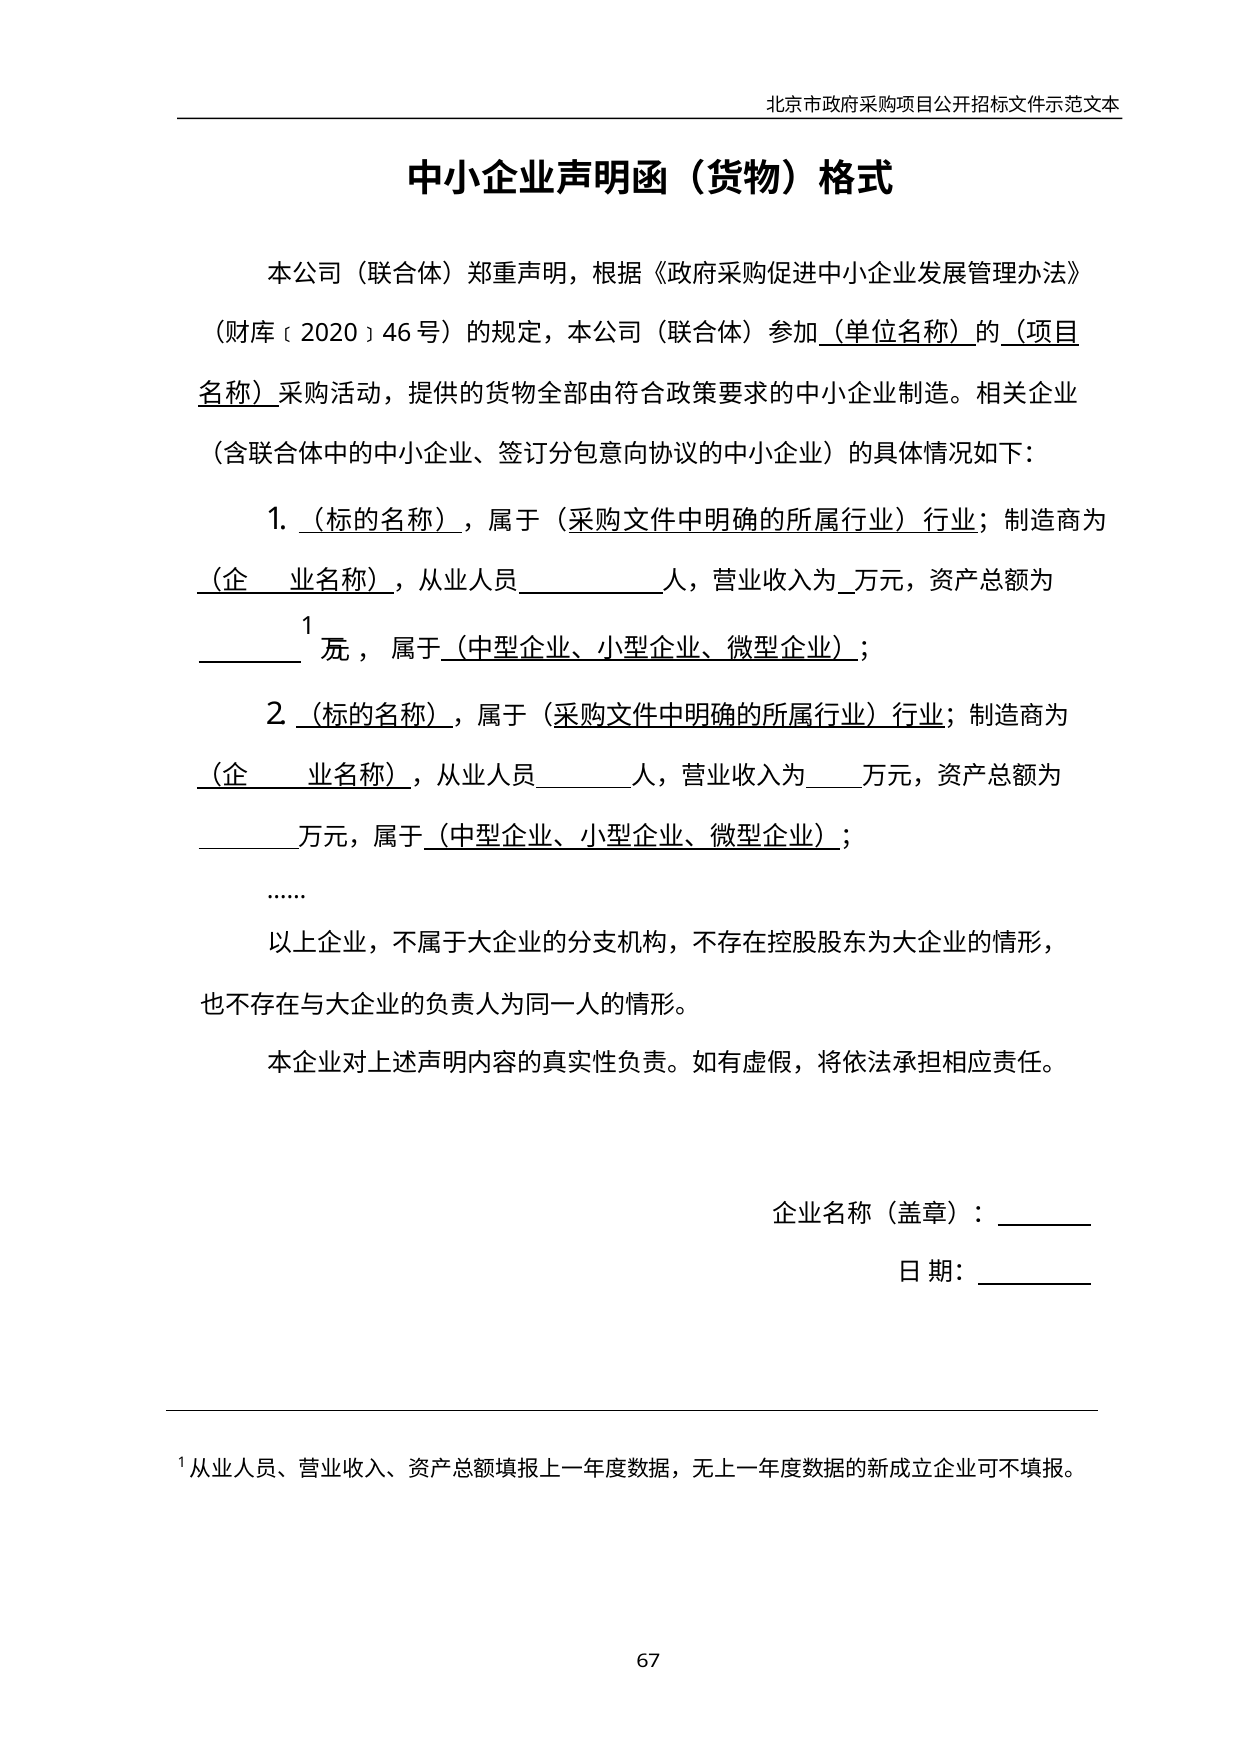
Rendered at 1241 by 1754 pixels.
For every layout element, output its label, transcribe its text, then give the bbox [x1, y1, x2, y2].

text 中小企业声明函（货物）格式 [136, 139, 1163, 204]
text 万元，属于（中型企业、小型企业、微型企业）； [198, 815, 1163, 853]
text 本公司（联合体）郑重声明，根据《政府采购促进中小企业发展管理办法》 [135, 254, 1092, 290]
text 本企业对上述声明内容的真实性负责。如有虚假，将依法承担相应责任。 [267, 1046, 1163, 1078]
text 1 从业人员、营业收入、资产总额填报上一年度数据，无上一年度数据的新成立企业可不填报。 [177, 1451, 1163, 1482]
list （标的名称），属于（采购文件中明确的所属行业）行业；制造商为（企 业名称），从业人员 人，营业收入为 万元，资产总额为 [197, 496, 1108, 597]
text …… [267, 872, 1163, 906]
text （财库﹝2020﹞46号）的规定，本公司（联合体）参加（单位名称）的（项目 名称）采购活动，提供的货物全部由符合政策要求的中小企业制造。相关企业（含联合体中的中小企业、签订分包意向协议的中小企业）的具体情况如下： [198, 311, 1079, 469]
text 1万 属于（中型企业、小型企业、微型企业）； [300, 618, 1163, 667]
list （标的名称），属于（采购文件中明确的所属行业）行业；制造商为（企 业名称），从业人员 人，营业收入为 万元，资产总额为 [197, 691, 1106, 792]
text 日 期： [135, 1252, 1091, 1288]
text 企业名称（盖章）： [135, 1193, 1091, 1230]
text 以上企业，不属于大企业的分支机构，不存在控股股东为大企业的情形，也不存在与大企业的负责人为同一人的情形。 [200, 923, 1079, 1020]
